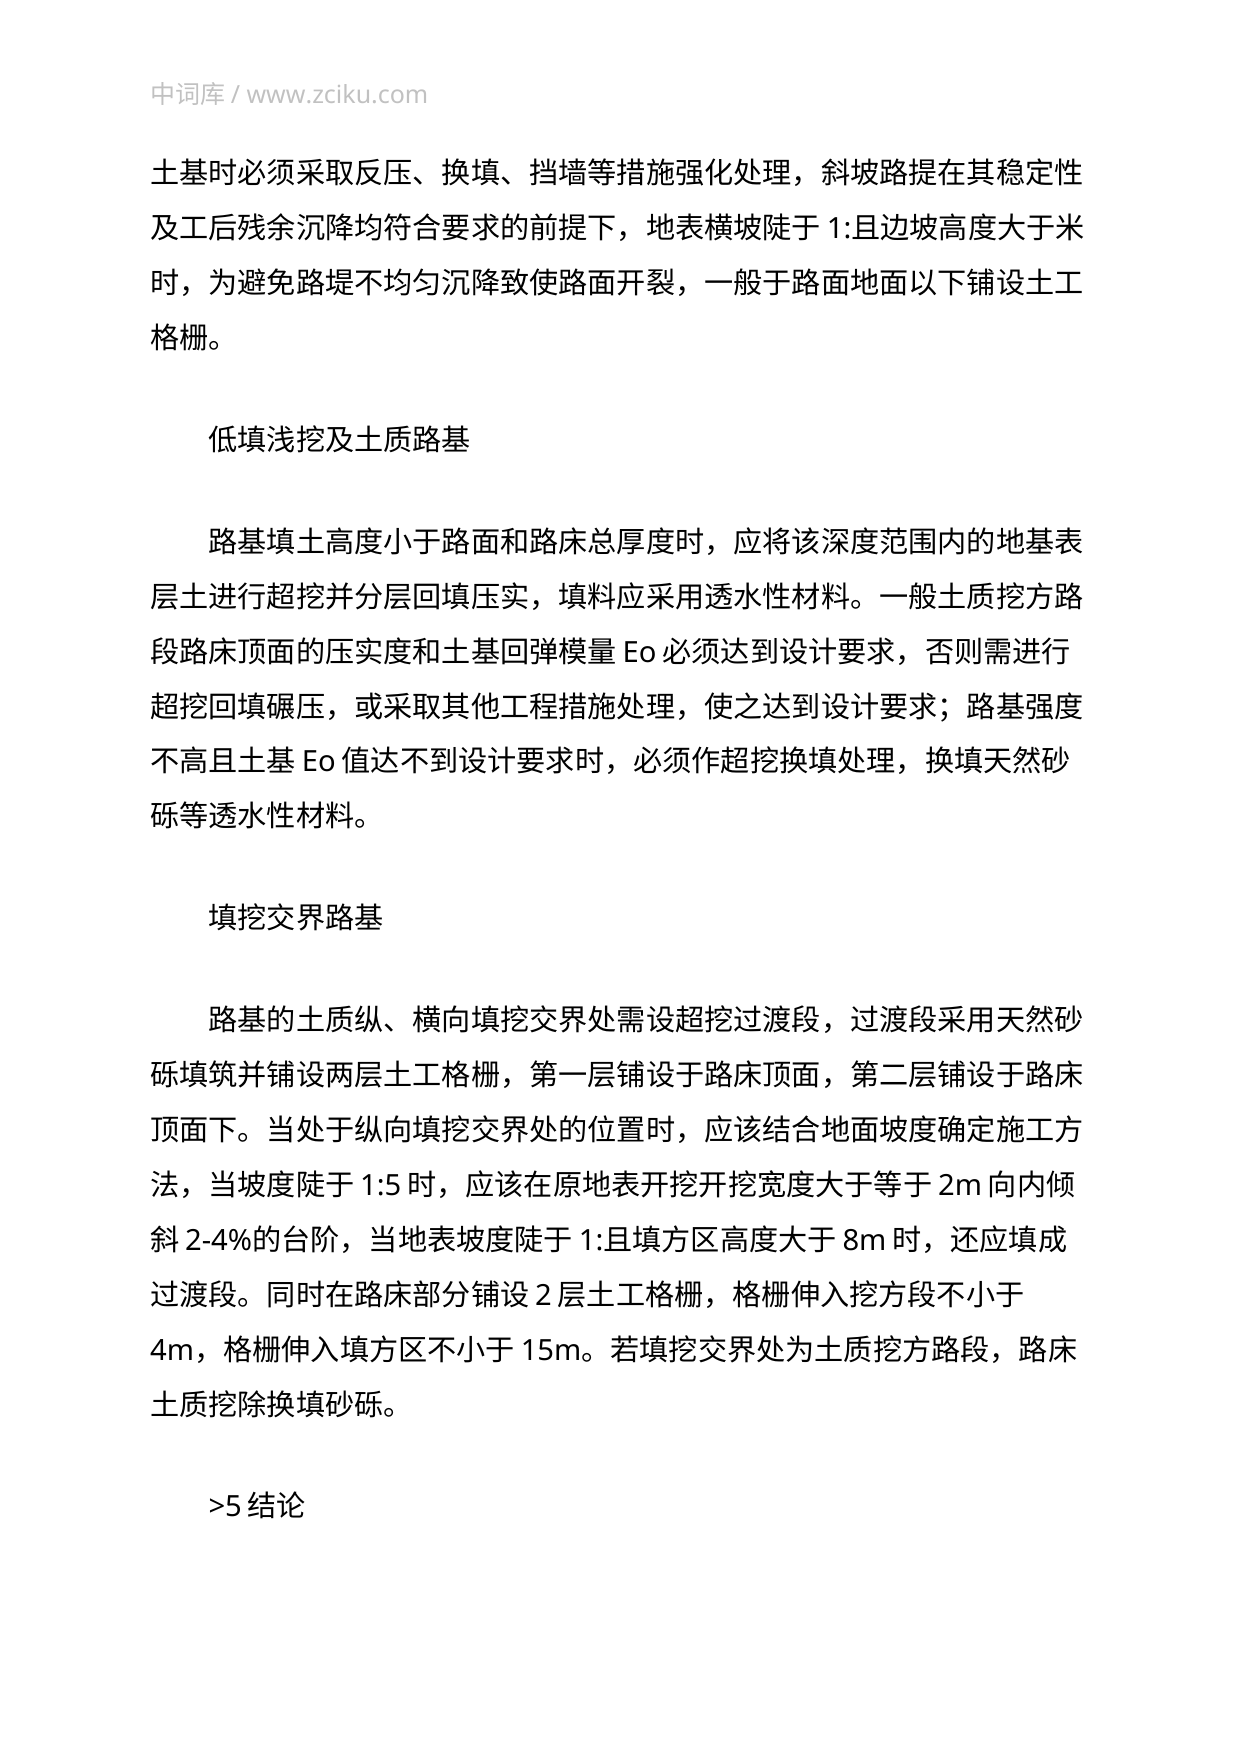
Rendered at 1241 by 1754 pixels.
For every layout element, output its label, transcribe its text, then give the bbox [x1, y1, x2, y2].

text 路基填土高度小于路面和路床总厚度时，应将该深度范围内的地基表层土进行超挖并分层回填压实，填料应采用透水性材料。一般土质挖方路段路床顶面的压实度和土基回弹模量Eo必须达到设计要求，否则需进行超挖回填碾压，或采取其他工程措施处理，使之达到设计要求；路基强度不高且土基Eo值达不到设计要求时，必须作超挖换填处理，换填天然砂砾等透水性材料。 [150, 518, 1090, 835]
text 填挖交界路基 [150, 895, 1090, 937]
text 低填浅挖及土质路基 [150, 417, 1090, 459]
text 路基的土质纵、横向填挖交界处需设超挖过渡段，过渡段采用天然砂砾填筑并铺设两层土工格栅，第一层铺设于路床顶面，第二层铺设于路床顶面下。当处于纵向填挖交界处的位置时，应该结合地面坡度确定施工方法，当坡度陡于1:5时，应该在原地表开挖开挖宽度大于等于2m向内倾斜2-4%的台阶，当地表坡度陡于1:且填方区高度大于8m时，还应填成过渡段。同时在路床部分铺设2层土工格栅，格栅伸入挖方段不小于4m，格栅伸入填方区不小于15m。若填挖交界处为土质挖方路段，路床土质挖除换填砂砾。 [150, 997, 1090, 1423]
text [150, 150, 1090, 357]
text >5结论 [150, 1483, 1090, 1525]
